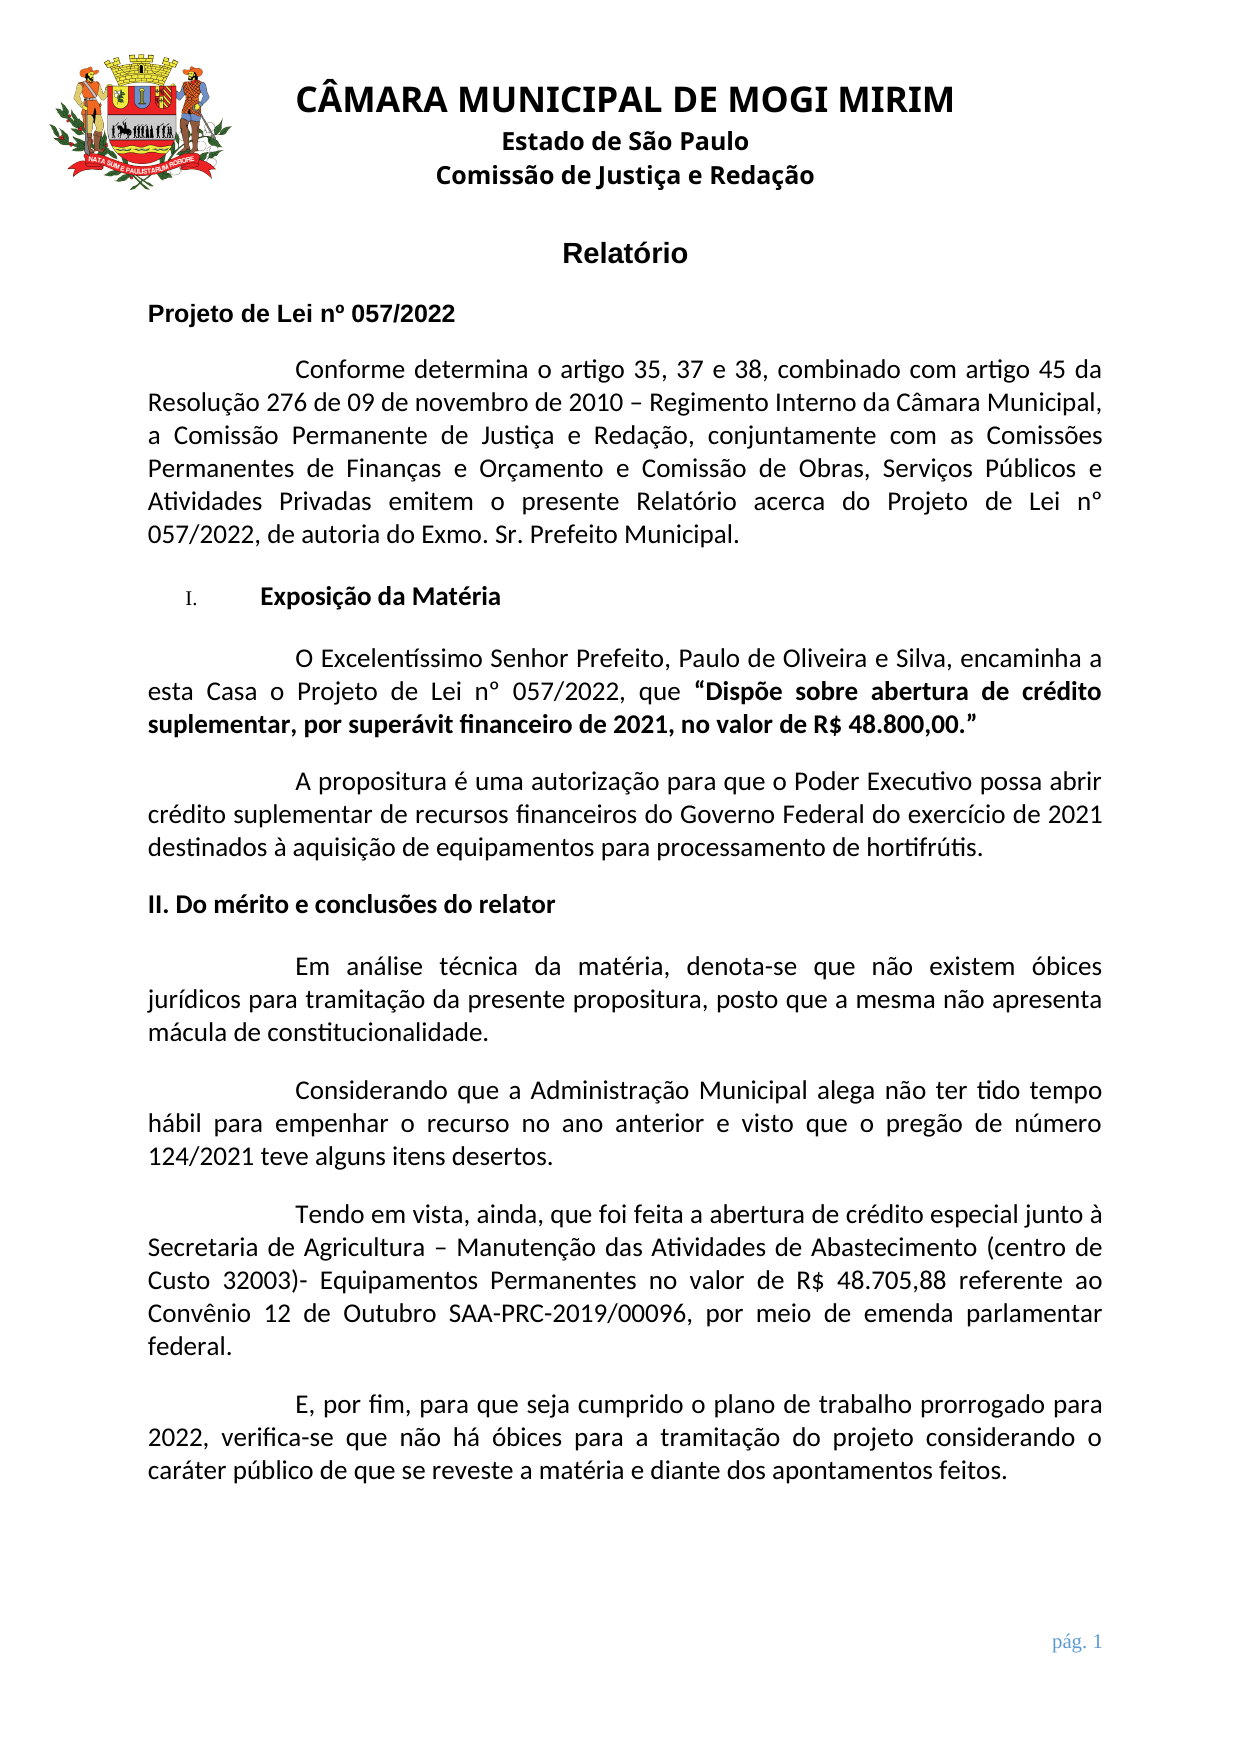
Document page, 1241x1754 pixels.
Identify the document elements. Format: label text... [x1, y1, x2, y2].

list Exposição da Matéria [185, 579, 1103, 612]
text Considerando que a Administração Municipal alega não ter tido tempo hábil para empenhar o recurso no ano anterior e visto que o pregão de número 124/2021 teve alguns itens desertos. [148, 1073, 1103, 1172]
text II. Do mérito e conclusões do relator [148, 887, 1103, 920]
text O Excelentíssimo Senhor Prefeito, Paulo de Oliveira e Silva, encaminha a esta Casa o Projeto de Lei nº 057/2022, que “Dispõe sobre abertura de crédito suplementar, por superávit financeiro de 2021, no valor de R$ 48.800,00.” [148, 641, 1103, 740]
text Relatório [148, 236, 1103, 270]
text Projeto de Lei nº 057/2022 [148, 270, 1103, 327]
picture [26, 42, 253, 202]
text Tendo em vista, ainda, que foi feita a abertura de crédito especial junto à Secretaria de Agricultura – Manutenção das Atividades de Abastecimento (centro de Custo 32003)- Equipamentos Permanentes no valor de R$ 48.705,88 referente ao Convênio 12 de Outubro SAA-PRC-2019/00096, por meio de emenda parlamentar federal. [148, 1197, 1103, 1362]
text E, por fim, para que seja cumprido o plano de trabalho prorrogado para 2022, verifica-se que não há óbices para a tramitação do projeto considerando o caráter público de que se reveste a matéria e diante dos apontamentos feitos. [148, 1387, 1103, 1486]
text Em análise técnica da matéria, denota-se que não existem óbices jurídicos para tramitação da presente propositura, posto que a mesma não apresenta mácula de constitucionalidade. [148, 949, 1103, 1048]
text Conforme determina o artigo 35, 37 e 38, combinado com artigo 45 da Resolução 276 de 09 de novembro de 2010 – Regimento Interno da Câmara Municipal, a Comissão Permanente de Justiça e Redação, conjuntamente com as Comissões Permanentes de Finanças e Orçamento e Comissão de Obras, Serviços Públicos e Atividades Privadas emitem o presente Relatório acerca do Projeto de Lei nº 057/2022, de autoria do Exmo. Sr. Prefeito Municipal. [148, 352, 1103, 550]
text A propositura é uma autorização para que o Poder Executivo possa abrir crédito suplementar de recursos financeiros do Governo Federal do exercício de 2021 destinados à aquisição de equipamentos para processamento de hortifrútis. [148, 764, 1103, 863]
